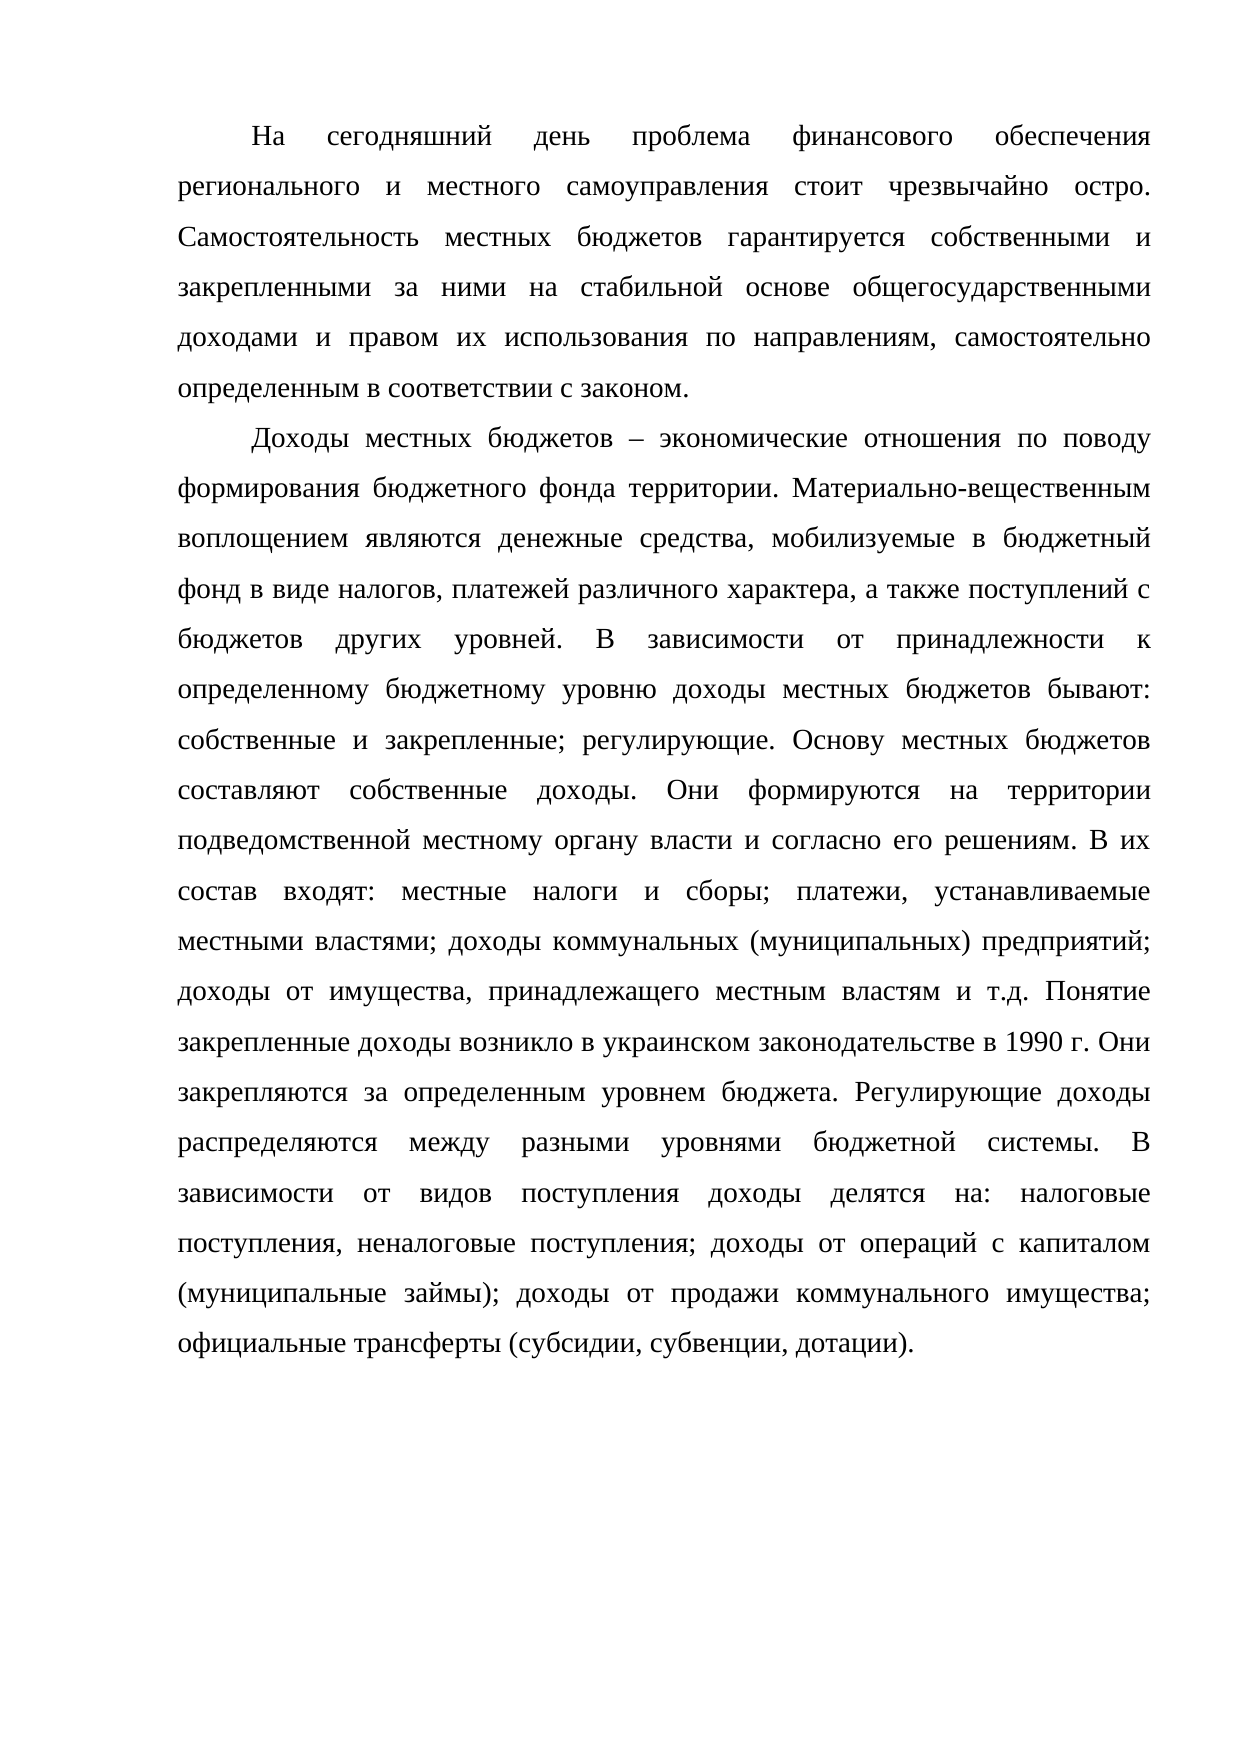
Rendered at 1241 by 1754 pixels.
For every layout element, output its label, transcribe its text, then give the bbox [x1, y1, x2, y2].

text Доходы местных бюджетов – экономические отношения по поводу формирования бюджетного фонда территории. Материально-вещественным воплощением являются денежные средства, мобилизуемые в бюджетный фонд в виде налогов, платежей различного характера, а также поступлений с бюджетов других уровней. В зависимости от принадлежности к определенному бюджетному уровню доходы местных бюджетов бывают: собственные и закрепленные; регулирующие. Основу местных бюджетов составляют собственные доходы. Они формируются на территории подведомственной местному органу власти и согласно его решениям. В их состав входят: местные налоги и сборы; платежи, устанавливаемые местными властями; доходы коммунальных (муниципальных) предприятий; доходы от имущества, принадлежащего местным властям и т.д. Понятие закрепленные доходы возникло в украинском законодательстве в 1990 г. Они закрепляются за определенным уровнем бюджета. Регулирующие доходы распределяются между разными уровнями бюджетной системы. В зависимости от видов поступления доходы делятся на: налоговые поступления, неналоговые поступления; доходы от операций с капиталом (муниципальные займы); доходы от продажи коммунального имущества; официальные трансферты (субсидии, субвенции, дотации). [177, 420, 1152, 1359]
text На сегодняшний день проблема финансового обеспечения регионального и местного самоуправления стоит чрезвычайно остро. Самостоятельность местных бюджетов гарантируется собственными и закрепленными за ними на стабильной основе общегосударственными доходами и правом их использования по направлениям, самостоятельно определенным в соответствии с законом. [177, 118, 1152, 403]
